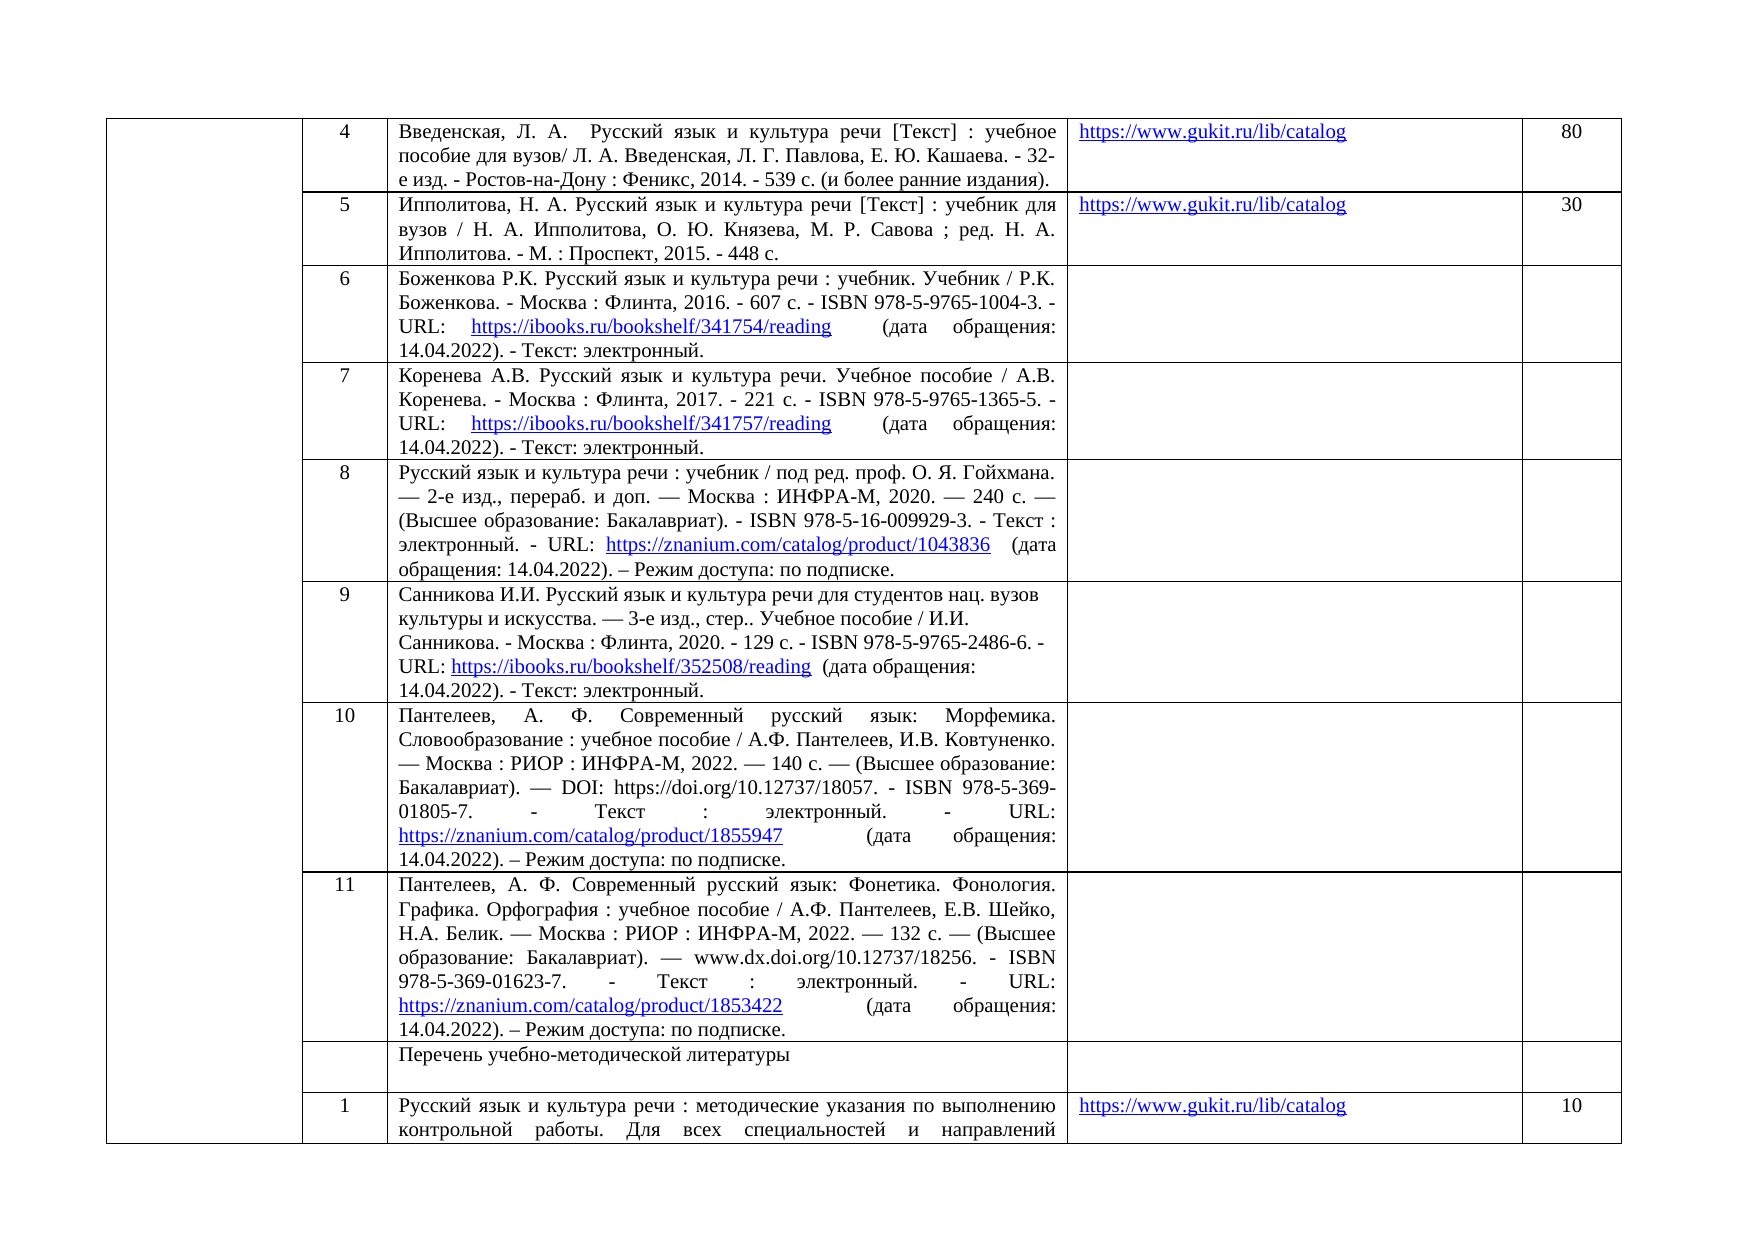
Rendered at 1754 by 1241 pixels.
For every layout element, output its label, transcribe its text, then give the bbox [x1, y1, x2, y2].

table_cell Введенская, Л. А. Русский язык и культура речи [Текст] : учебное пособие для вузов/ Л. А. Введенская, Л. Г. Павлова, Е. Ю. Кашаева. - 32-е изд. - Ростов-на-Дону : Феникс, 2014. - 539 с. (и более ранние издания). [388, 119, 1067, 191]
table_cell 7 [303, 363, 387, 459]
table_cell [1068, 1093, 1522, 1143]
table_cell 1 [303, 1093, 387, 1143]
table_cell 11 [303, 873, 387, 1041]
table_cell Санникова И.И. Русский язык и культура речи для студентов нац. вузов культуры и искусства. — 3-е изд., стер.. Учебное пособие / И.И. Санникова. - Москва : Флинта, 2020. - 129 с. - ISBN 978-5-9765-2486-6. - URL: https://ibooks.ru/bookshelf/352508/reading (дата обращения: 14.04.2022). - Текст: электронный. [388, 582, 1067, 702]
table_cell https://www.gukit.ru/lib/catalog [1068, 193, 1522, 264]
table_cell 10 [303, 703, 387, 871]
table_cell [1523, 1042, 1621, 1092]
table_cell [388, 1093, 1067, 1143]
table_cell [1523, 703, 1621, 871]
table_cell [1068, 1042, 1522, 1092]
table_cell Ипполитова, Н. А. Русский язык и культура речи [Текст] : учебник для вузов / Н. А. Ипполитова, О. Ю. Князева, М. Р. Савова ; ред. Н. А. Ипполитова. - М. : Проспект, 2015. - 448 с. [388, 193, 1067, 264]
table_cell [1068, 460, 1522, 581]
table_cell 6 [303, 266, 387, 362]
table_cell [1068, 363, 1522, 459]
table_cell [1068, 873, 1522, 1041]
table_cell 5 [303, 193, 387, 264]
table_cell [1068, 119, 1522, 191]
table_cell 30 [1523, 193, 1621, 264]
table_cell Пантелеев, А. Ф. Современный русский язык: Фонетика. Фонология. Графика. Орфография : учебное пособие / А.Ф. Пантелеев, Е.В. Шейко, Н.А. Белик. — Москва : РИОР : ИНФРА-М, 2022. — 132 с. — (Высшее образование: Бакалавриат). — www.dx.doi.org/10.12737/18256. - ISBN 978-5-369-01623-7. - Текст : электронный. - URL: https://znanium.com/catalog/product/1853422 (дата обращения: 14.04.2022). – Режим доступа: по подписке. [388, 873, 1067, 1041]
table_cell [1523, 873, 1621, 1041]
table_cell [1523, 363, 1621, 459]
table_cell [1068, 703, 1522, 871]
table_cell [1523, 460, 1621, 581]
table_cell 8 [303, 460, 387, 581]
table_cell Боженкова Р.К. Русский язык и культура речи : учебник. Учебник / Р.К. Боженкова. - Москва : Флинта, 2016. - 607 с. - ISBN 978-5-9765-1004-3. - URL: https://ibooks.ru/bookshelf/341754/reading (дата обращения: 14.04.2022). - Текст: электронный. [388, 266, 1067, 362]
table_cell 10 [1523, 1093, 1621, 1143]
table_cell [1523, 266, 1621, 362]
table_cell [1523, 582, 1621, 702]
table_cell Перечень учебно-методической литературы [388, 1042, 1067, 1092]
table_cell 80 [1523, 119, 1621, 191]
table_cell 9 [303, 582, 387, 702]
table_cell 4 [303, 119, 387, 191]
table_cell Русский язык и культура речи : учебник / под ред. проф. О. Я. Гойхмана. — 2-е изд., перераб. и доп. — Москва : ИНФРА-М, 2020. — 240 с. — (Высшее образование: Бакалавриат). - ISBN 978-5-16-009929-3. - Текст : электронный. - URL: https://znanium.com/catalog/product/1043836 (дата обращения: 14.04.2022). – Режим доступа: по подписке. [388, 460, 1067, 581]
table_cell Коренева А.В. Русский язык и культура речи. Учебное пособие / А.В. Коренева. - Москва : Флинта, 2017. - 221 с. - ISBN 978-5-9765-1365-5. - URL: https://ibooks.ru/bookshelf/341757/reading (дата обращения: 14.04.2022). - Текст: электронный. [388, 363, 1067, 459]
table_cell [303, 1042, 387, 1092]
table_cell Пантелеев, А. Ф. Современный русский язык: Морфемика. Словообразование : учебное пособие / А.Ф. Пантелеев, И.В. Ковтуненко. — Москва : РИОР : ИНФРА-М, 2022. — 140 с. — (Высшее образование: Бакалавриат). — DOI: https://doi.org/10.12737/18057. - ISBN 978-5-369-01805-7. - Текст : электронный. - URL: https://znanium.com/catalog/product/1855947 (дата обращения: 14.04.2022). – Режим доступа: по подписке. [388, 703, 1067, 871]
table_cell [1068, 266, 1522, 362]
table_cell [1068, 582, 1522, 702]
